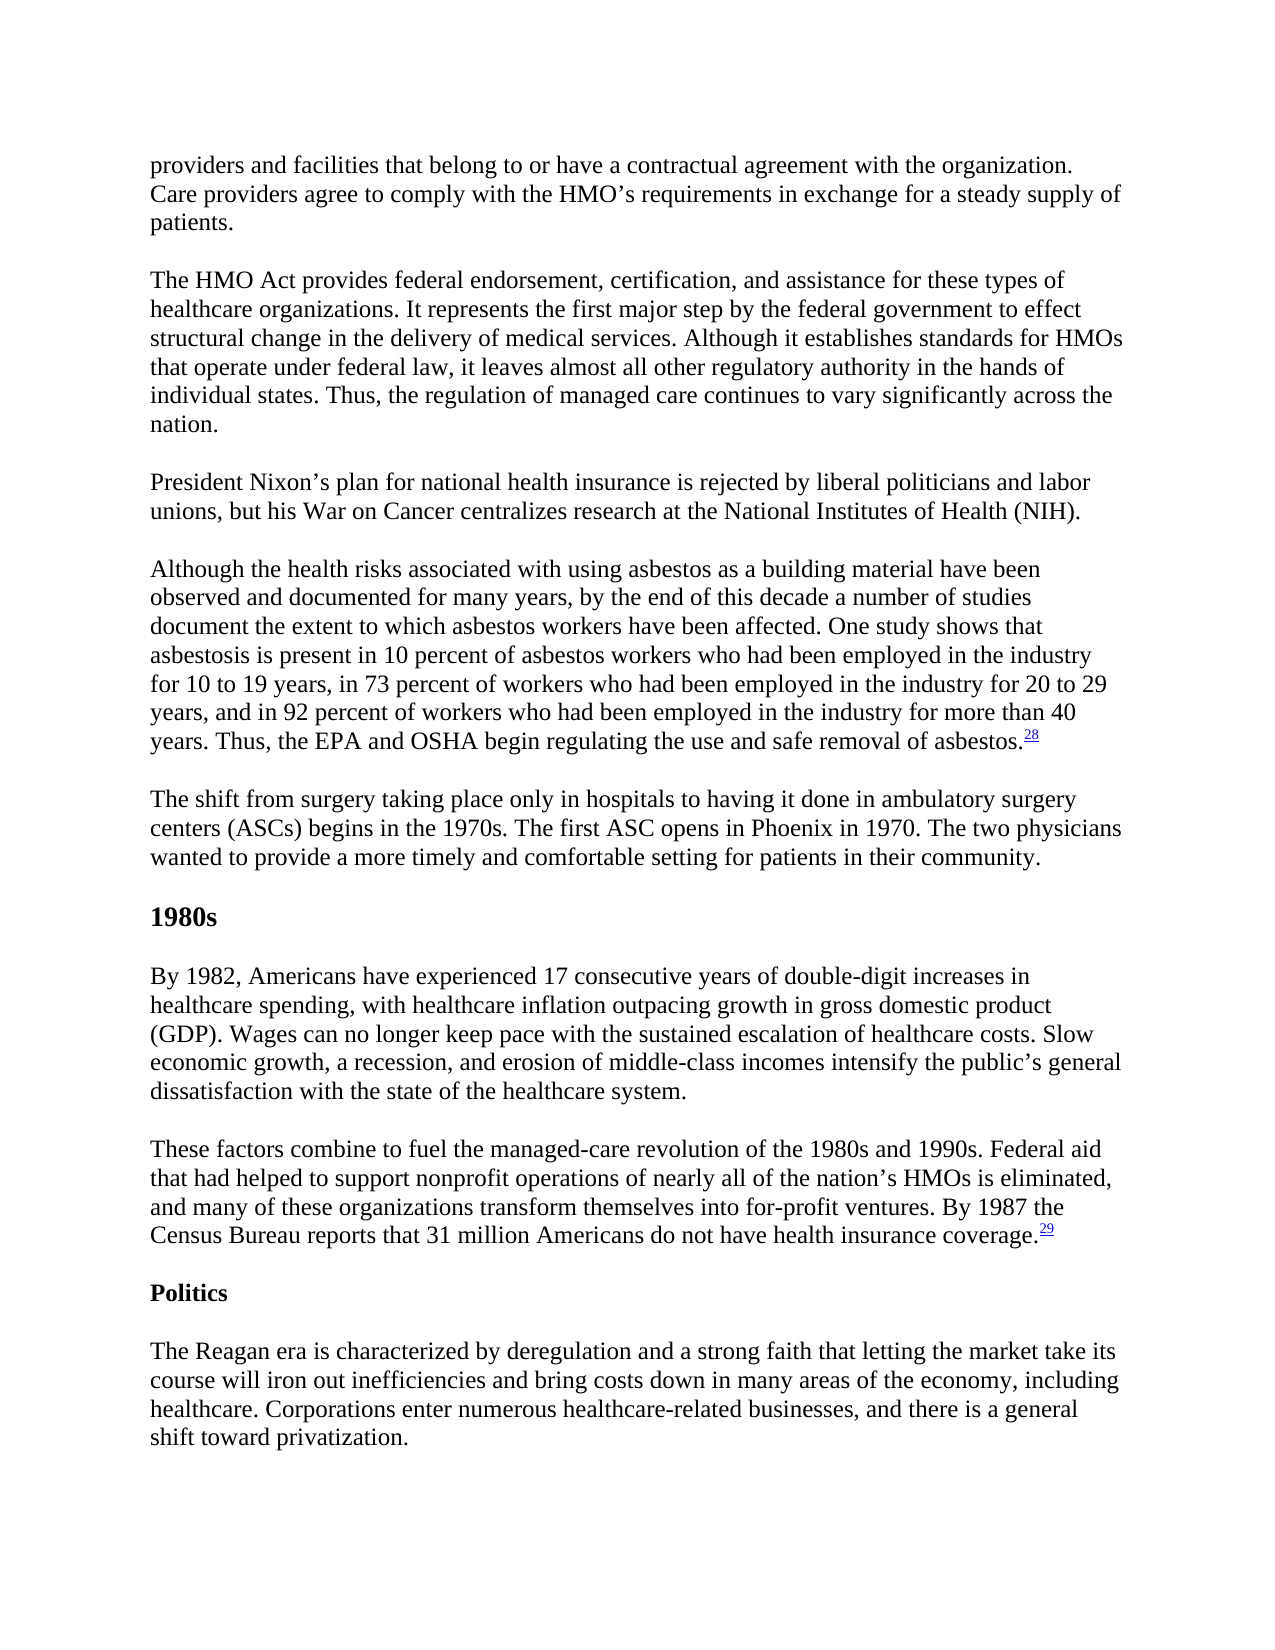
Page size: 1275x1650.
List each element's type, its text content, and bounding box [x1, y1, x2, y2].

text President Nixon’s plan for national health insurance is rejected by liberal politicians and labor unions, but his War on Cancer centralizes research at the National Institutes of Health (NIH). [150, 467, 1125, 524]
text 1980s [150, 899, 1125, 932]
text These factors combine to fuel the managed-care revolution of the 1980s and 1990s. Federal aid that had helped to support nonprofit operations of nearly all of the nation’s HMOs is eliminated, and many of these organizations transform themselves into for-profit ventures. By 1987 the Census Bureau reports that 31 million Americans do not have health insurance coverage.29 [150, 1134, 1125, 1249]
text Politics [150, 1278, 1125, 1307]
text The shift from surgery taking place only in hospitals to having it done in ambulatory surgery centers (ASCs) begins in the 1970s. The first ASC opens in Phoenix in 1970. The two physicians wanted to provide a more timely and comfortable setting for patients in their community. [150, 784, 1125, 870]
text The Reagan era is characterized by deregulation and a strong faith that letting the market take its course will iron out inefficiencies and bring costs down in many areas of the economy, including healthcare. Corporations enter numerous healthcare-related businesses, and there is a general shift toward privatization. [150, 1336, 1125, 1451]
text Although the health risks associated with using asbestos as a building material have been observed and documented for many years, by the end of this decade a number of studies document the extent to which asbestos workers have been affected. One study shows that asbestosis is present in 10 percent of asbestos workers who had been employed in the industry for 10 to 19 years, in 73 percent of workers who had been employed in the industry for 20 to 29 years, and in 92 percent of workers who had been employed in the industry for more than 40 years. Thus, the EPA and OSHA begin regulating the use and safe removal of asbestos.28 [150, 554, 1125, 755]
text By 1982, Americans have experienced 17 consecutive years of double-digit increases in healthcare spending, with healthcare inflation outpacing growth in gross domestic product (GDP). Wages can no longer keep pace with the sustained escalation of healthcare costs. Slow economic growth, a recession, and erosion of middle-class incomes intensify the public’s general dissatisfaction with the state of the healthcare system. [150, 961, 1125, 1105]
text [150, 150, 1125, 236]
text The HMO Act provides federal endorsement, certification, and assistance for these types of healthcare organizations. It represents the first major step by the federal government to effect structural change in the delivery of medical services. Although it establishes standards for HMOs that operate under federal law, it leaves almost all other regulatory authority in the hands of individual states. Thus, the regulation of managed care continues to vary significantly across the nation. [150, 265, 1125, 438]
